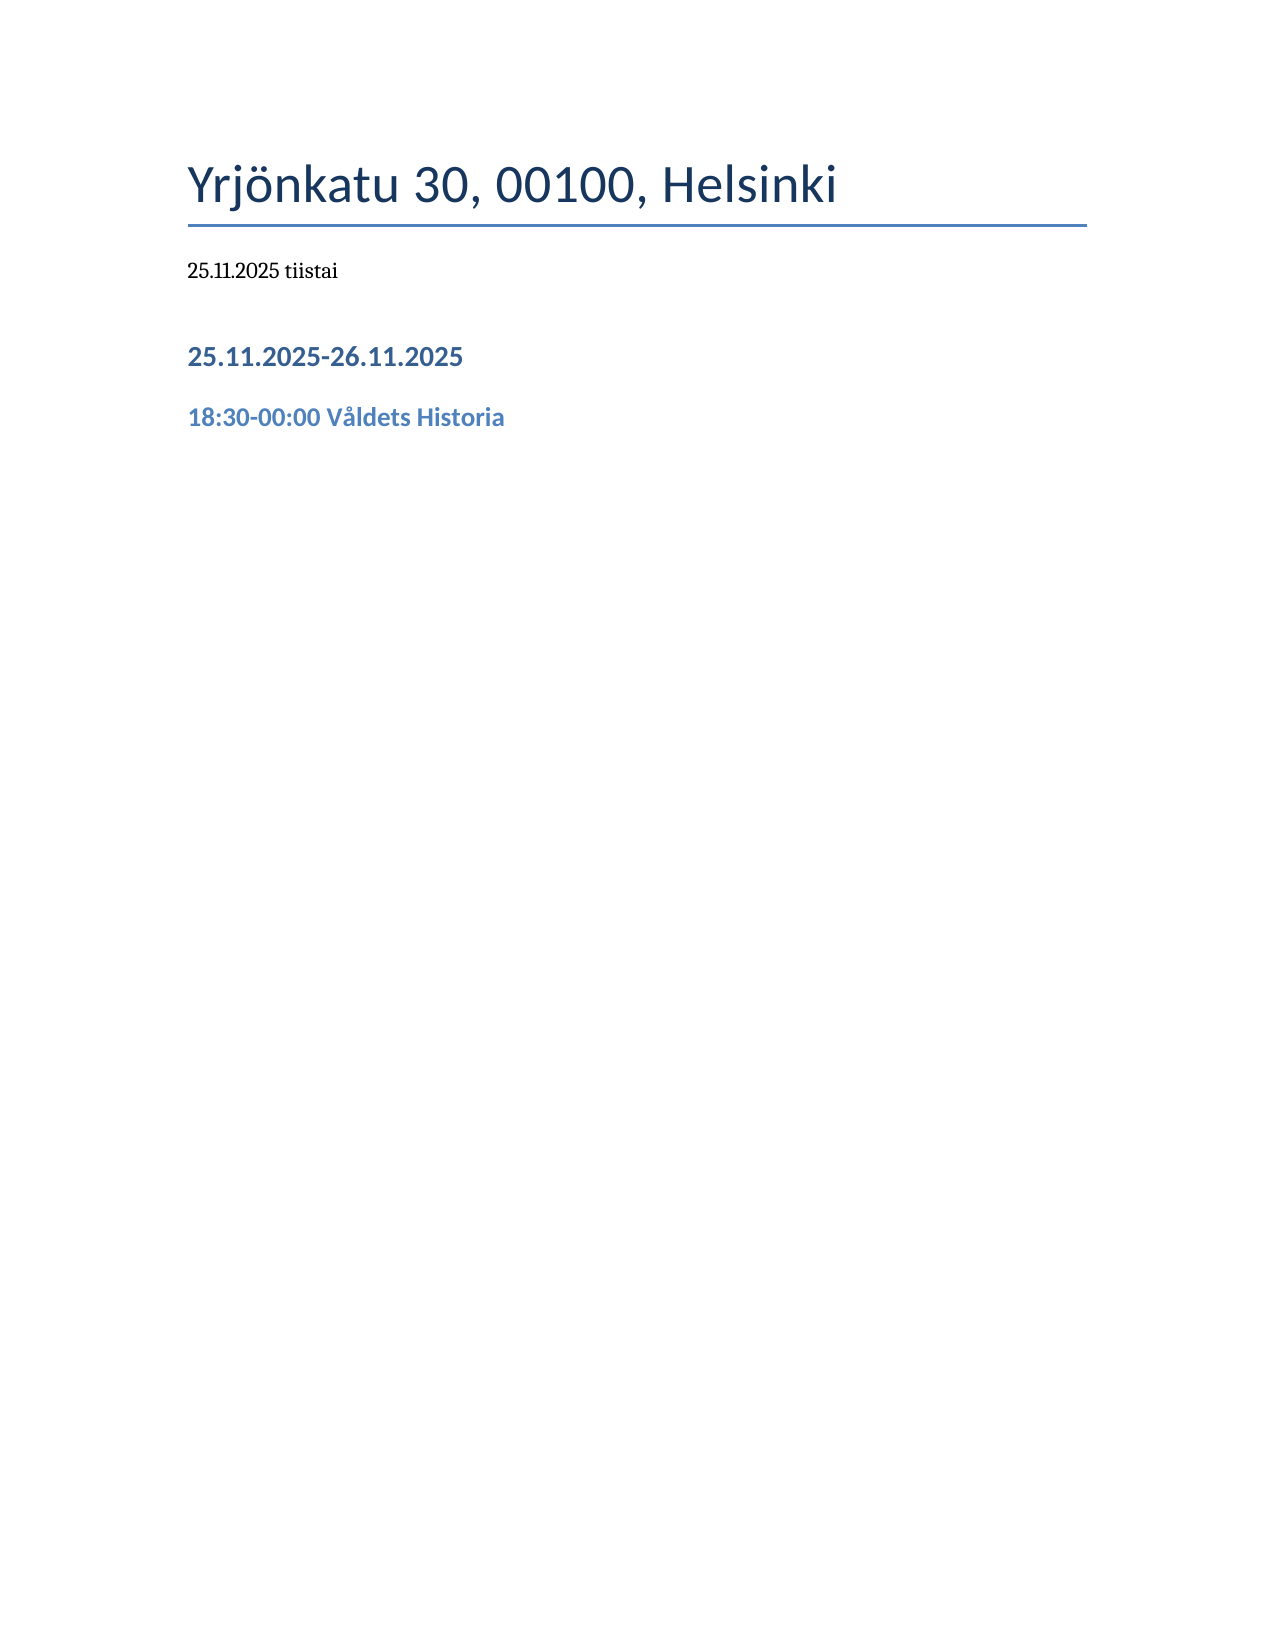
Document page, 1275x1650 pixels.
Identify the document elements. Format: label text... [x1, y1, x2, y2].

subtitle 18:30-00:00 Våldets Historia [187, 400, 1087, 433]
text 25.11.2025 tiistai [187, 258, 1087, 284]
subtitle 25.11.2025-26.11.2025 [187, 338, 1087, 374]
title Yrjönkatu 30, 00100, Helsinki [187, 150, 1087, 227]
